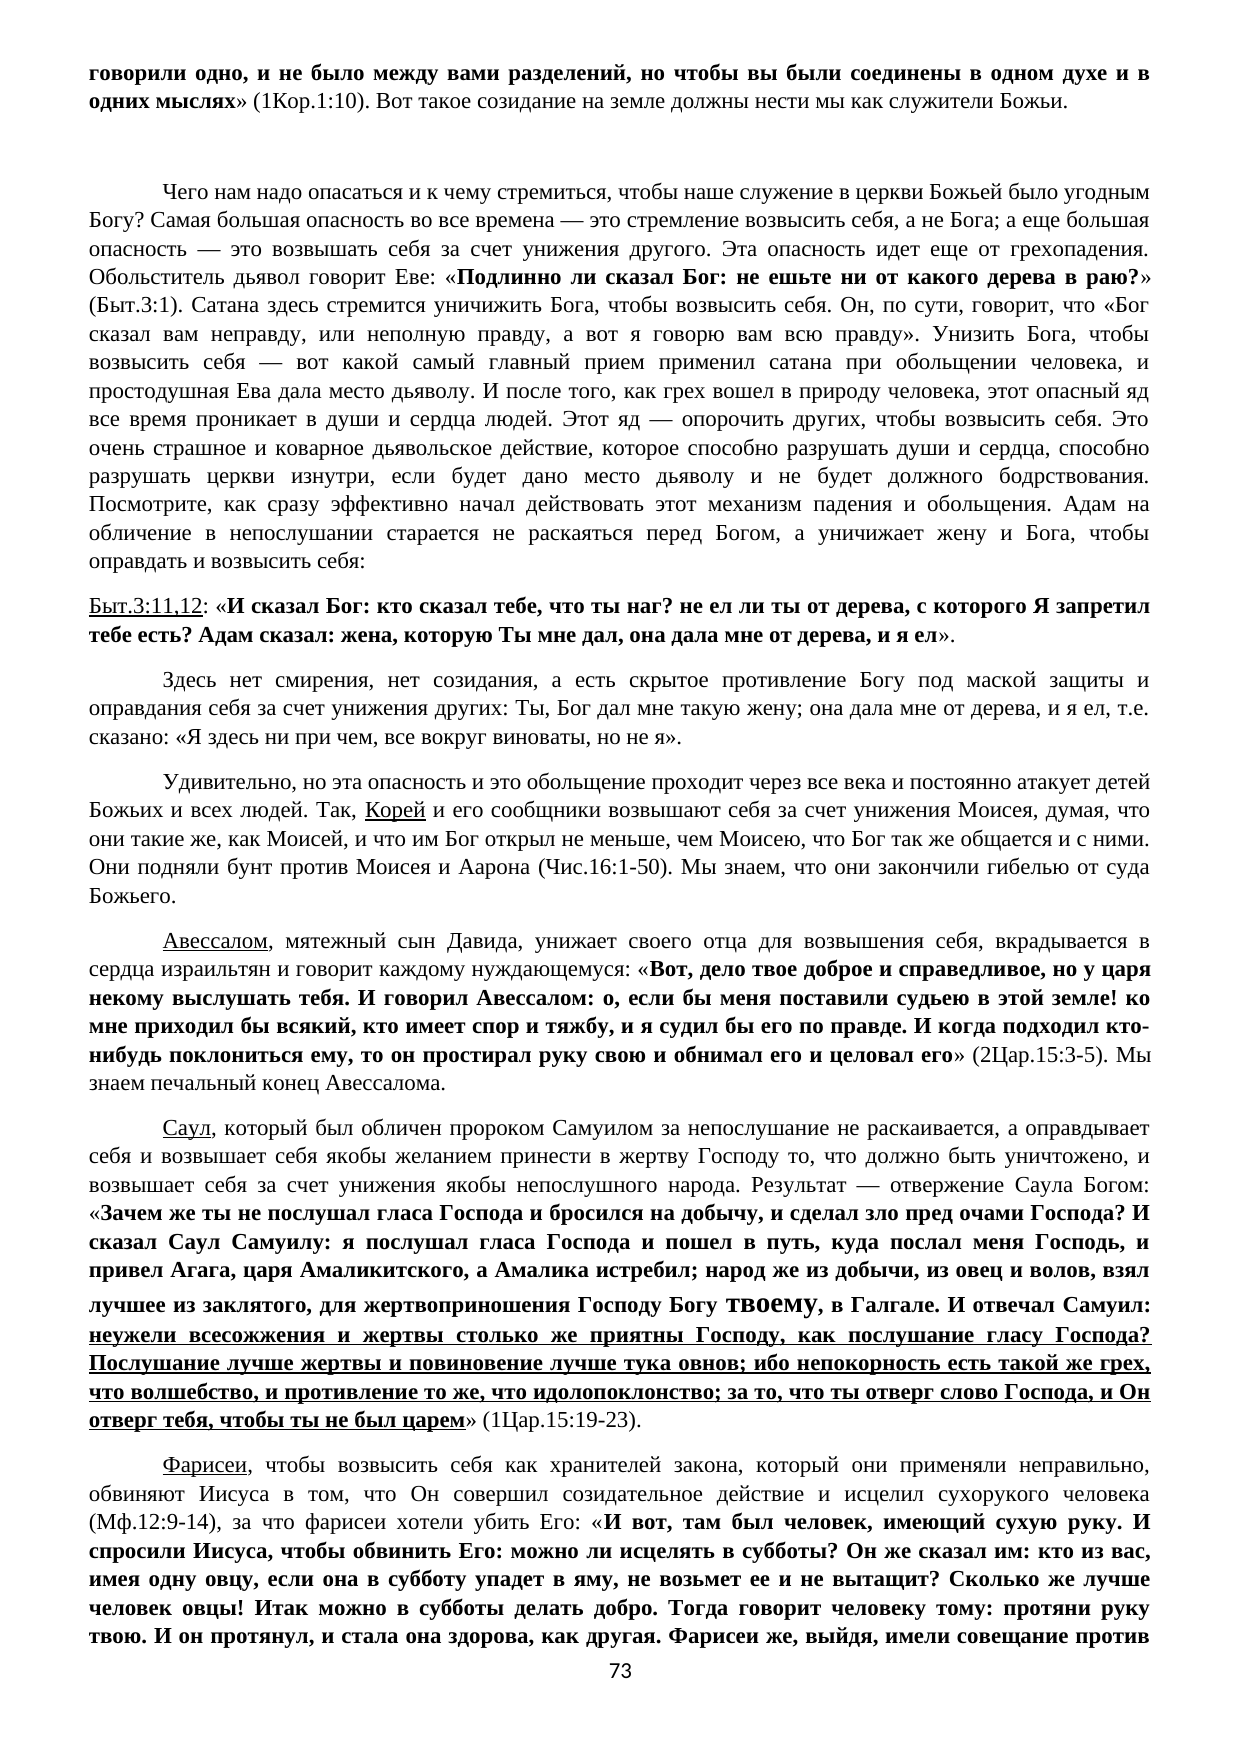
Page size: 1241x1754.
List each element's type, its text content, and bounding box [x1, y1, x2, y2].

text Саул, который был обличен пророком Самуилом за непослушание не раскаивается, а оправдывает себя и возвышает себя якобы желанием принести в жертву Господу то, что должно быть уничтожено, и возвышает себя за счет унижения якобы непослушного народа. Результат — отвержение Саула Богом: «Зачем же ты не послушал гласа Господа и бросился на добычу, и сделал зло пред очами Господа? И сказал Саул Самуилу: я послушал гласа Господа и пошел в путь, куда послал меня Господь, и привел Агага, царя Амаликитского, а Амалика истребил; народ же из добычи, из овец и волов, взял лучшее из заклятого, для жертвоприношения Господу Богу твоему, в Галгале. И отвечал Самуил: неужели всесожжения и жертвы столько же приятны Господу, как послушание гласу Господа? Послушание лучше жертвы и повиновение лучше тука овнов; ибо непокорность есть такой же грех, что волшебство, и противление то же, что идолопоклонство; за то, что ты отверг слово Господа, и Он отверг тебя, чтобы ты не был царем» (1Цар.15:19-23). [89, 1114, 1152, 1344]
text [89, 59, 1152, 114]
text Здесь нет смирения, нет созидания, а есть скрытое противление Богу под маской защиты и оправдания себя за счет унижения других: Ты, Бог дал мне такую жену; она дала мне от дерева, и я ел, т.е. сказано: «Я здесь ни при чем, все вокруг виноваты, но не я». [89, 666, 1152, 749]
text Саул, который был обличен пророком Самуилом за непослушание не раскаивается, а оправдывает себя и возвышает себя якобы желанием принести в жертву Господу то, что должно быть уничтожено, и возвышает себя за счет унижения якобы непослушного народа. Результат — отвержение Саула Богом: «Зачем же ты не послушал гласа Господа и бросился на добычу, и сделал зло пред очами Господа? И сказал Саул Самуилу: я послушал гласа Господа и пошел в путь, куда послал меня Господь, и привел Агага, царя Амаликитского, а Амалика истребил; народ же из добычи, из овец и волов, взял лучшее из заклятого, для жертвоприношения Господу Богу твоему, в Галгале. И отвечал Самуил: неужели всесожжения и жертвы столько же приятны Господу, как послушание гласу Господа? Послушание лучше жертвы и повиновение лучше тука овнов; ибо непокорность есть такой же грех, что волшебство, и противление то же, что идолопоклонство; за то, что ты отверг слово Господа, и Он отверг тебя, чтобы ты не был царем» (1Цар.15:19-23). [89, 1345, 1152, 1433]
text Авессалом, мятежный сын Давида, унижает своего отца для возвышения себя, вкрадывается в сердца израильтян и говорит каждому нуждающемуся: «Вот, дело твое доброе и справедливое, но у царя некому выслушать тебя. И говорил Авессалом: о, если бы меня поставили судьею в этой земле! ко мне приходил бы всякий, кто имеет спор и тяжбу, и я судил бы его по правде. И когда подходил кто-нибудь поклониться ему, то он простирал руку свою и обнимал его и целовал его» (2Цар.15:3-5). Мы знаем печальный конец Авессалома. [89, 927, 1152, 1095]
text Чего нам надо опасаться и к чему стремиться, чтобы наше служение в церкви Божьей было угодным Богу? Самая большая опасность во все времена — это стремление возвысить себя, а не Бога; а еще большая опасность — это возвышать себя за счет унижения другого. Эта опасность идет еще от грехопадения. Обольститель дьявол говорит Еве: «Подлинно ли сказал Бог: не ешьте ни от какого дерева в раю?» (Быт.3:1). Сатана здесь стремится уничижить Бога, чтобы возвысить себя. Он, по сути, говорит, что «Бог сказал вам неправду, или неполную правду, а вот я говорю вам всю правду». Унизить Бога, чтобы возвысить себя — вот какой самый главный прием применил сатана при обольщении человека, и простодушная Ева дала место дьяволу. И после того, как грех вошел в природу человека, этот опасный яд все время проникает в души и сердца людей. Этот яд — опорочить других, чтобы возвысить себя. Это очень страшное и коварное дьявольское действие, которое способно разрушать души и сердца, способно разрушать церкви изнутри, если будет дано место дьяволу и не будет должного бодрствования. Посмотрите, как сразу эффективно начал действовать этот механизм падения и обольщения. Адам на обличение в непослушании старается не раскаяться перед Богом, а уничижает жену и Бога, чтобы оправдать и возвысить себя: [89, 178, 1152, 574]
text Быт.3:11,12: «И сказал Бог: кто сказал тебе, что ты наг? не ел ли ты от дерева, с которого Я запретил тебе есть? Адам сказал: жена, которую Ты мне дал, она дала мне от дерева, и я ел». [89, 592, 1152, 647]
text Удивительно, но эта опасность и это обольщение проходит через все века и постоянно атакует детей Божьих и всех людей. Так, Корей и его сообщники возвышают себя за счет унижения Моисея, думая, что они такие же, как Моисей, и что им Бог открыл не меньше, чем Моисею, что Бог так же общается и с ними. Они подняли бунт против Моисея и Аарона (Чис.16:1-50). Мы знаем, что они закончили гибелью от суда Божьего. [89, 768, 1152, 908]
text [89, 1451, 1152, 1648]
